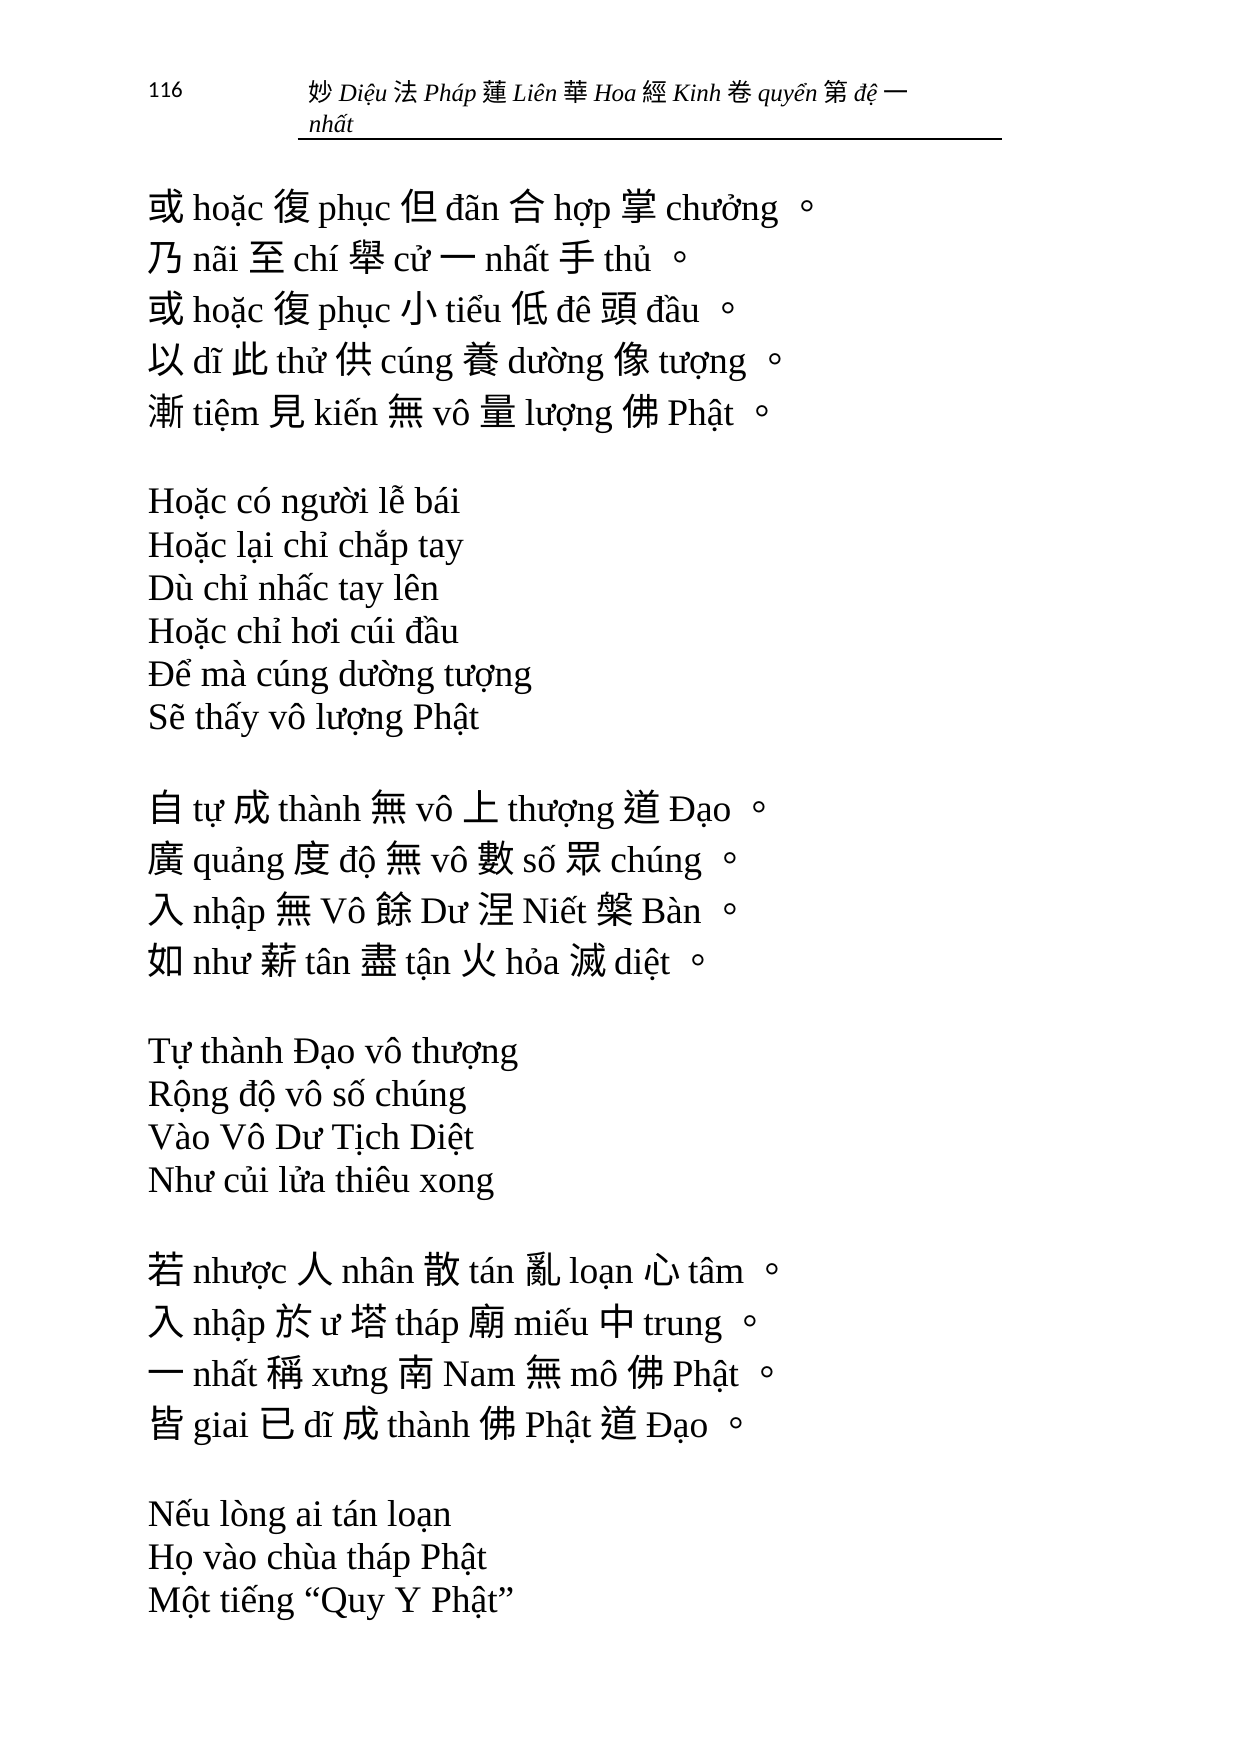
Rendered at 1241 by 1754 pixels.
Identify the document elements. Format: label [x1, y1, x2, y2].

text [148, 181, 1152, 1620]
